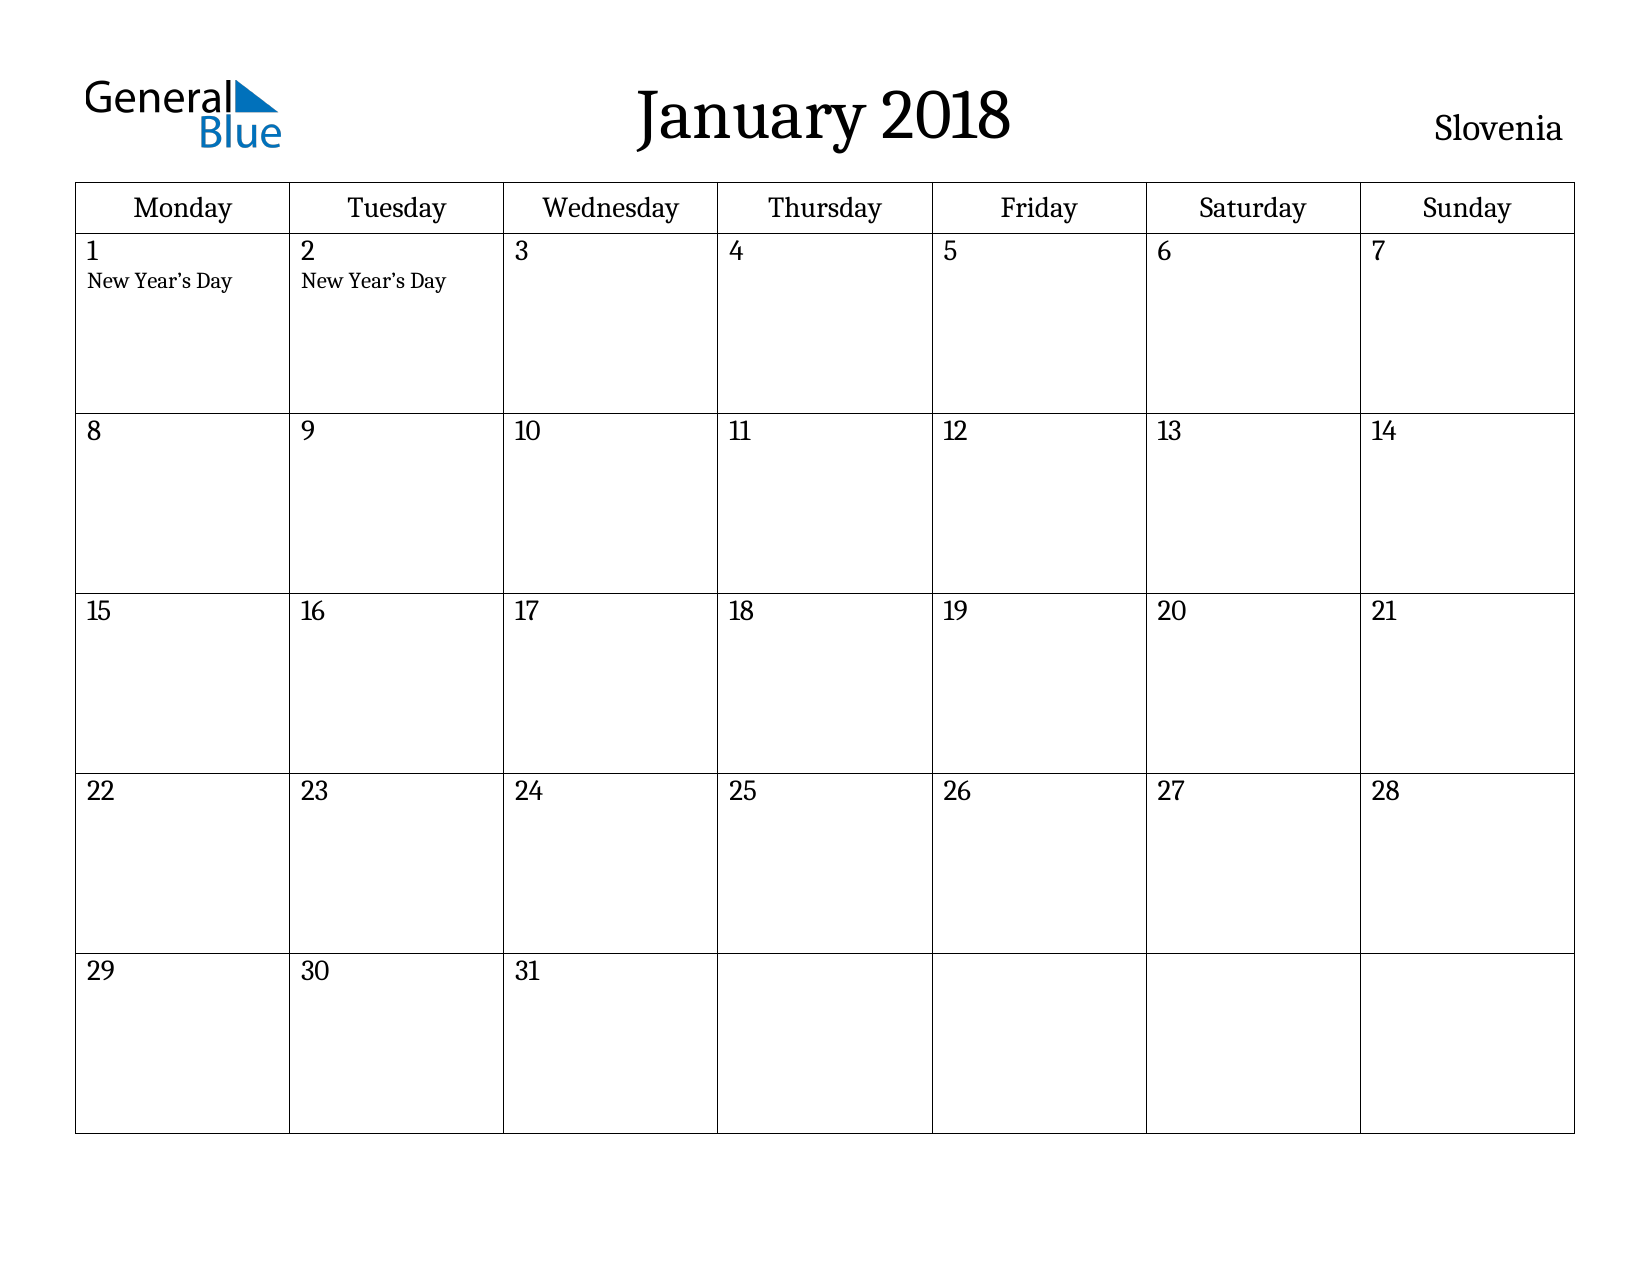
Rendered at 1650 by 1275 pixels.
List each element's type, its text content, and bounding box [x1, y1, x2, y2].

table_cell 26 [933, 774, 1146, 807]
table_cell 29 [76, 954, 289, 987]
table_cell Thursday [718, 183, 932, 233]
table_cell 15 [76, 594, 289, 627]
table_cell [76, 627, 289, 773]
table_cell Tuesday [290, 183, 503, 233]
table_cell [1147, 954, 1360, 987]
table_cell Wednesday [504, 183, 717, 233]
table_cell 6 [1147, 234, 1360, 267]
table_cell New Year’s Day [76, 267, 289, 413]
table_cell 16 [290, 594, 503, 627]
table_cell 20 [1147, 594, 1360, 627]
table_cell [290, 627, 503, 773]
table_cell [1361, 954, 1574, 987]
table_cell [718, 627, 932, 773]
table_cell 7 [1361, 234, 1574, 267]
table_cell [1147, 808, 1360, 953]
table_cell 28 [1361, 774, 1574, 807]
table_cell [1361, 267, 1574, 413]
table_cell 3 [504, 234, 717, 267]
table_cell 9 [290, 414, 503, 447]
table_cell [1147, 448, 1360, 593]
table_cell [1147, 627, 1360, 773]
table_cell Monday [76, 183, 289, 233]
table_cell 25 [718, 774, 932, 807]
table_cell [504, 808, 717, 953]
table_header Slovenia [1146, 75, 1574, 182]
table_cell 30 [290, 954, 503, 987]
table_cell 31 [504, 954, 717, 987]
table_cell [290, 808, 503, 953]
table_cell [504, 267, 717, 413]
table_cell [933, 267, 1146, 413]
table_cell [290, 988, 503, 1133]
table_cell 8 [76, 414, 289, 447]
table_cell [76, 988, 289, 1133]
table_cell [933, 627, 1146, 773]
table_cell Sunday [1361, 183, 1574, 233]
table_cell 19 [933, 594, 1146, 627]
table_cell 21 [1361, 594, 1574, 627]
table_cell 14 [1361, 414, 1574, 447]
table_cell [76, 808, 289, 953]
table_cell [718, 448, 932, 593]
table_cell [1147, 267, 1360, 413]
table_cell [933, 448, 1146, 593]
table_cell 22 [76, 774, 289, 807]
table_cell Saturday [1147, 183, 1360, 233]
table_cell 11 [718, 414, 932, 447]
table_cell 5 [933, 234, 1146, 267]
table_cell [933, 954, 1146, 987]
table_cell 17 [504, 594, 717, 627]
table_cell 1 [76, 234, 289, 267]
table_cell [504, 627, 717, 773]
table_cell 27 [1147, 774, 1360, 807]
table_cell 13 [1147, 414, 1360, 447]
table_cell [718, 808, 932, 953]
table_cell [933, 988, 1146, 1133]
table_cell [718, 954, 932, 987]
table_cell [933, 808, 1146, 953]
table_cell 2 [290, 234, 503, 267]
table_cell Friday [933, 183, 1146, 233]
table_cell 18 [718, 594, 932, 627]
table_cell [1361, 808, 1574, 953]
table_cell 23 [290, 774, 503, 807]
table_cell 10 [504, 414, 717, 447]
table_cell [1361, 627, 1574, 773]
table_header [76, 75, 503, 182]
table_cell [504, 988, 717, 1133]
table_cell 4 [718, 234, 932, 267]
table_cell [290, 448, 503, 593]
table_cell [1361, 448, 1574, 593]
table_cell [718, 988, 932, 1133]
table_cell [1361, 988, 1574, 1133]
table_cell [76, 448, 289, 593]
table_cell [504, 448, 717, 593]
table_cell 12 [933, 414, 1146, 447]
table_cell [1147, 988, 1360, 1133]
picture [86, 80, 281, 148]
table_cell 24 [504, 774, 717, 807]
table_cell [718, 267, 932, 413]
table_cell New Year’s Day [290, 267, 503, 413]
table_header January 2018 [504, 75, 1146, 182]
